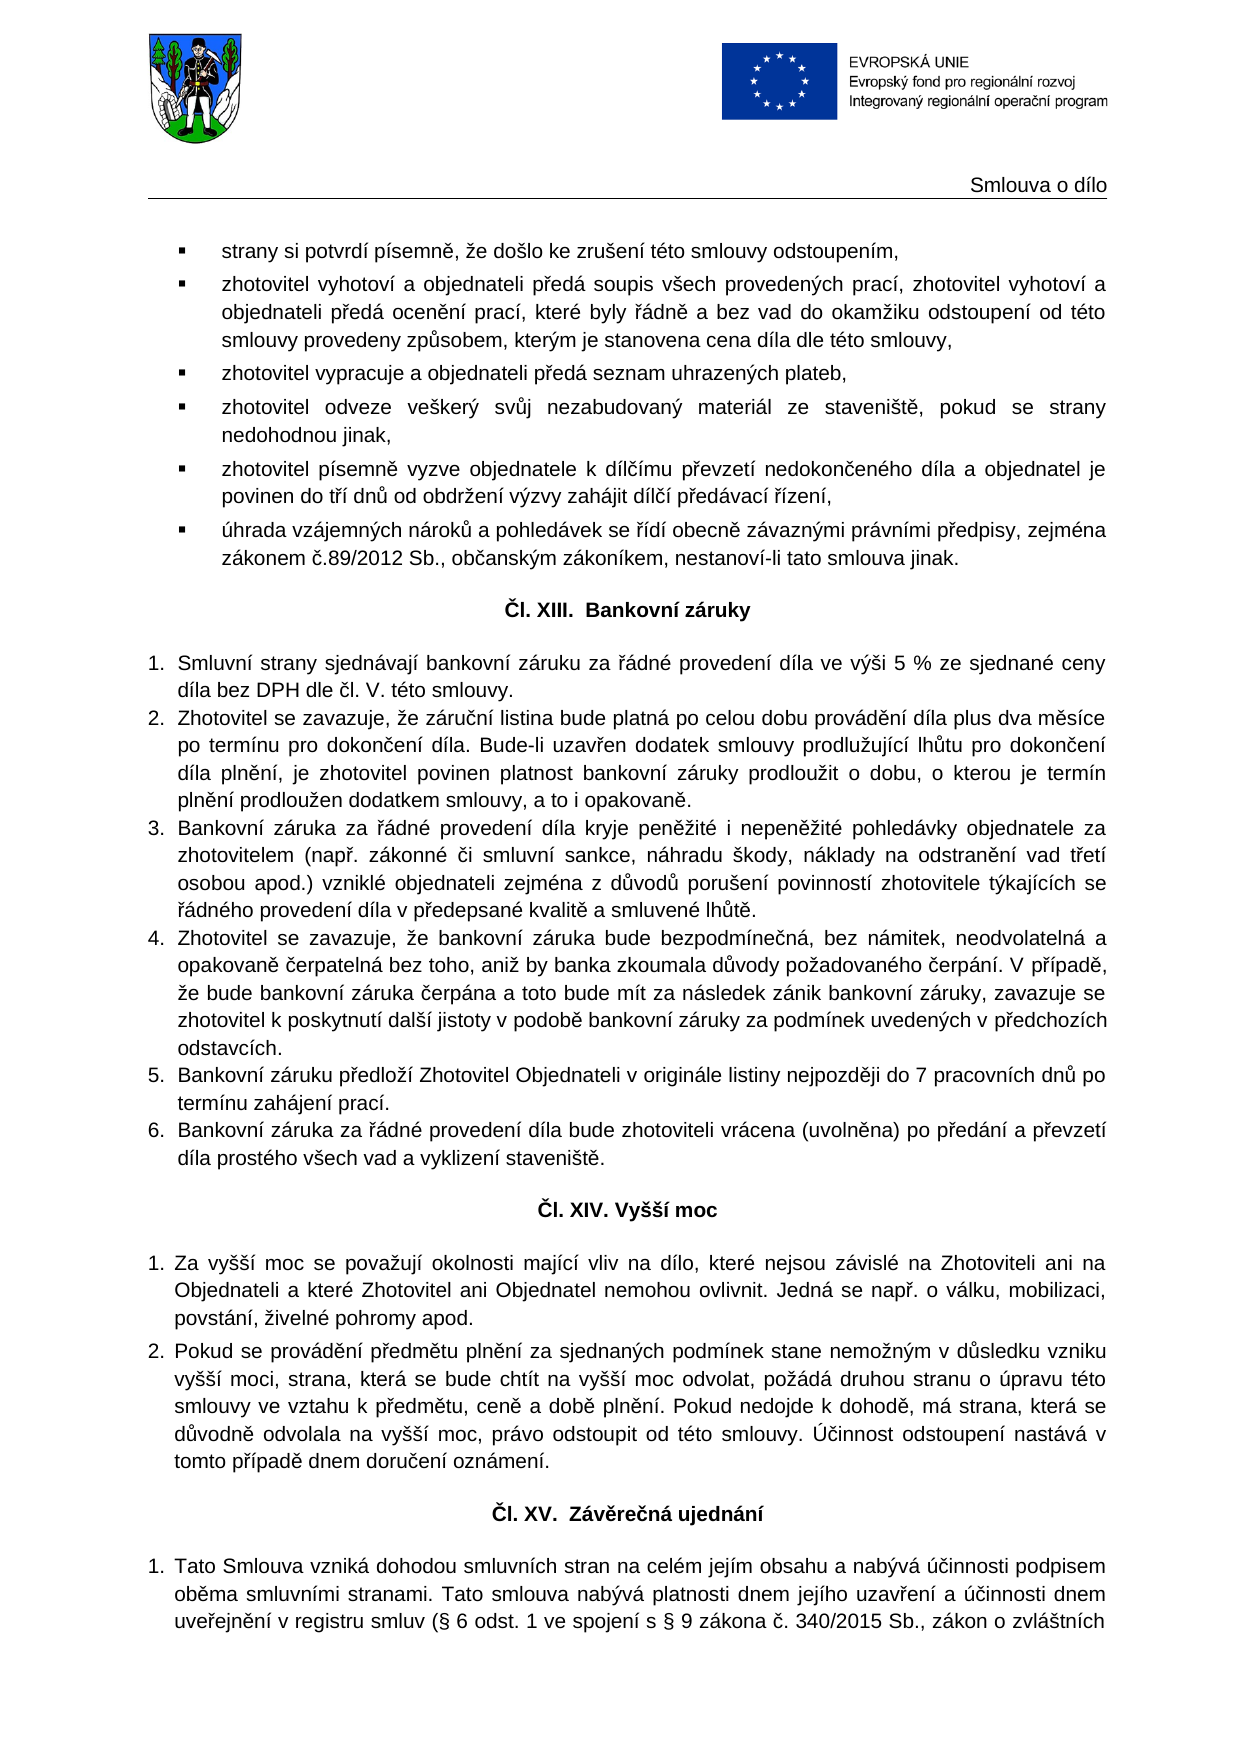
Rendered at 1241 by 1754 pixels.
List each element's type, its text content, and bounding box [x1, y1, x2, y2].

list zhotovitel vyhotoví a objednateli předá soupis všech provedených prací, zhotovitel vyhotoví a objednateli předá ocenění prací, které byly řádně a bez vad do okamžiku odstoupení od této smlouvy provedeny způsobem, kterým je stanovena cena díla dle této smlouvy, [177, 272, 1107, 351]
list zhotovitel vypracuje a objednateli předá seznam uhrazených plateb, [177, 361, 1107, 385]
list Bankovní záruka za řádné provedení díla kryje peněžité i nepeněžité pohledávky objednatele za zhotovitelem (např. zákonné či smluvní sankce, náhradu škody, náklady na odstranění vad třetí osobou apod.) vzniklé objednateli zejména z důvodů porušení povinností zhotovitele týkajících se řádného provedení díla v předepsané kvalitě a smluvené lhůtě. [148, 815, 1107, 922]
list Bankovní záruka za řádné provedení díla bude zhotoviteli vrácena (uvolněna) po předání a převzetí díla prostého všech vad a vyklizení staveniště. [148, 1118, 1107, 1169]
list Zhotovitel se zavazuje, že bankovní záruka bude bezpodmínečná, bez námitek, neodvolatelná a opakovaně čerpatelná bez toho, aniž by banka zkoumala důvody požadovaného čerpání. V případě, že bude bankovní záruka čerpána a toto bude mít za následek zánik bankovní záruky, zavazuje se zhotovitel k poskytnutí další jistoty v podobě bankovní záruky za podmínek uvedených v předchozích odstavcích. [148, 925, 1107, 1059]
list Bankovní záruku předloží Zhotovitel Objednateli v originále listiny nejpozději do 7 pracovních dnů po termínu zahájení prací. [148, 1063, 1107, 1114]
picture [721, 43, 1108, 120]
text Čl. XIII. Bankovní záruky [148, 598, 1107, 622]
list Pokud se provádění předmětu plnění za sjednaných podmínek stane nemožným v důsledku vzniku vyšší moci, strana, která se bude chtít na vyšší moc odvolat, požádá druhou stranu o úpravu této smlouvy ve vztahu k předmětu, ceně a době plnění. Pokud nedojde k dohodě, má strana, která se důvodně odvolala na vyšší moc, právo odstoupit od této smlouvy. Účinnost odstoupení nastává v tomto případě dnem doručení oznámení. [148, 1339, 1107, 1473]
list úhrada vzájemných nároků a pohledávek se řídí obecně závaznými právními předpisy, zejména zákonem č.89/2012 Sb., občanským zákoníkem, nestanoví-li tato smlouva jinak. [177, 518, 1107, 569]
picture [147, 33, 242, 144]
list strany si potvrdí písemně, že došlo ke zrušení této smlouvy odstoupením, [177, 238, 1107, 262]
list Smluvní strany sjednávají bankovní záruku za řádné provedení díla ve výši 5 % ze sjednané ceny díla bez DPH dle čl. V. této smlouvy. [148, 650, 1107, 702]
list zhotovitel písemně vyzve objednatele k dílčímu převzetí nedokončeného díla a objednatel je povinen do tří dnů od obdržení výzvy zahájit dílčí předávací řízení, [177, 456, 1107, 508]
text Čl. XV. Závěrečná ujednání [148, 1502, 1107, 1526]
list Za vyšší moc se považují okolnosti mající vliv na dílo, které nejsou závislé na Zhotoviteli ani na Objednateli a které Zhotovitel ani Objednatel nemohou ovlivnit. Jedná se např. o válku, mobilizaci, povstání, živelné pohromy apod. [148, 1250, 1107, 1329]
list Zhotovitel se zavazuje, že záruční listina bude platná po celou dobu provádění díla plus dva měsíce po termínu pro dokončení díla. Bude-li uzavřen dodatek smlouvy prodlužující lhůtu pro dokončení díla plnění, je zhotovitel povinen platnost bankovní záruky prodloužit o dobu, o kterou je termín plnění prodloužen dodatkem smlouvy, a to i opakovaně. [148, 705, 1107, 812]
list zhotovitel odveze veškerý svůj nezabudovaný materiál ze staveniště, pokud se strany nedohodnou jinak, [177, 395, 1107, 447]
text Čl. XIV. Vyšší moc [148, 1198, 1107, 1222]
